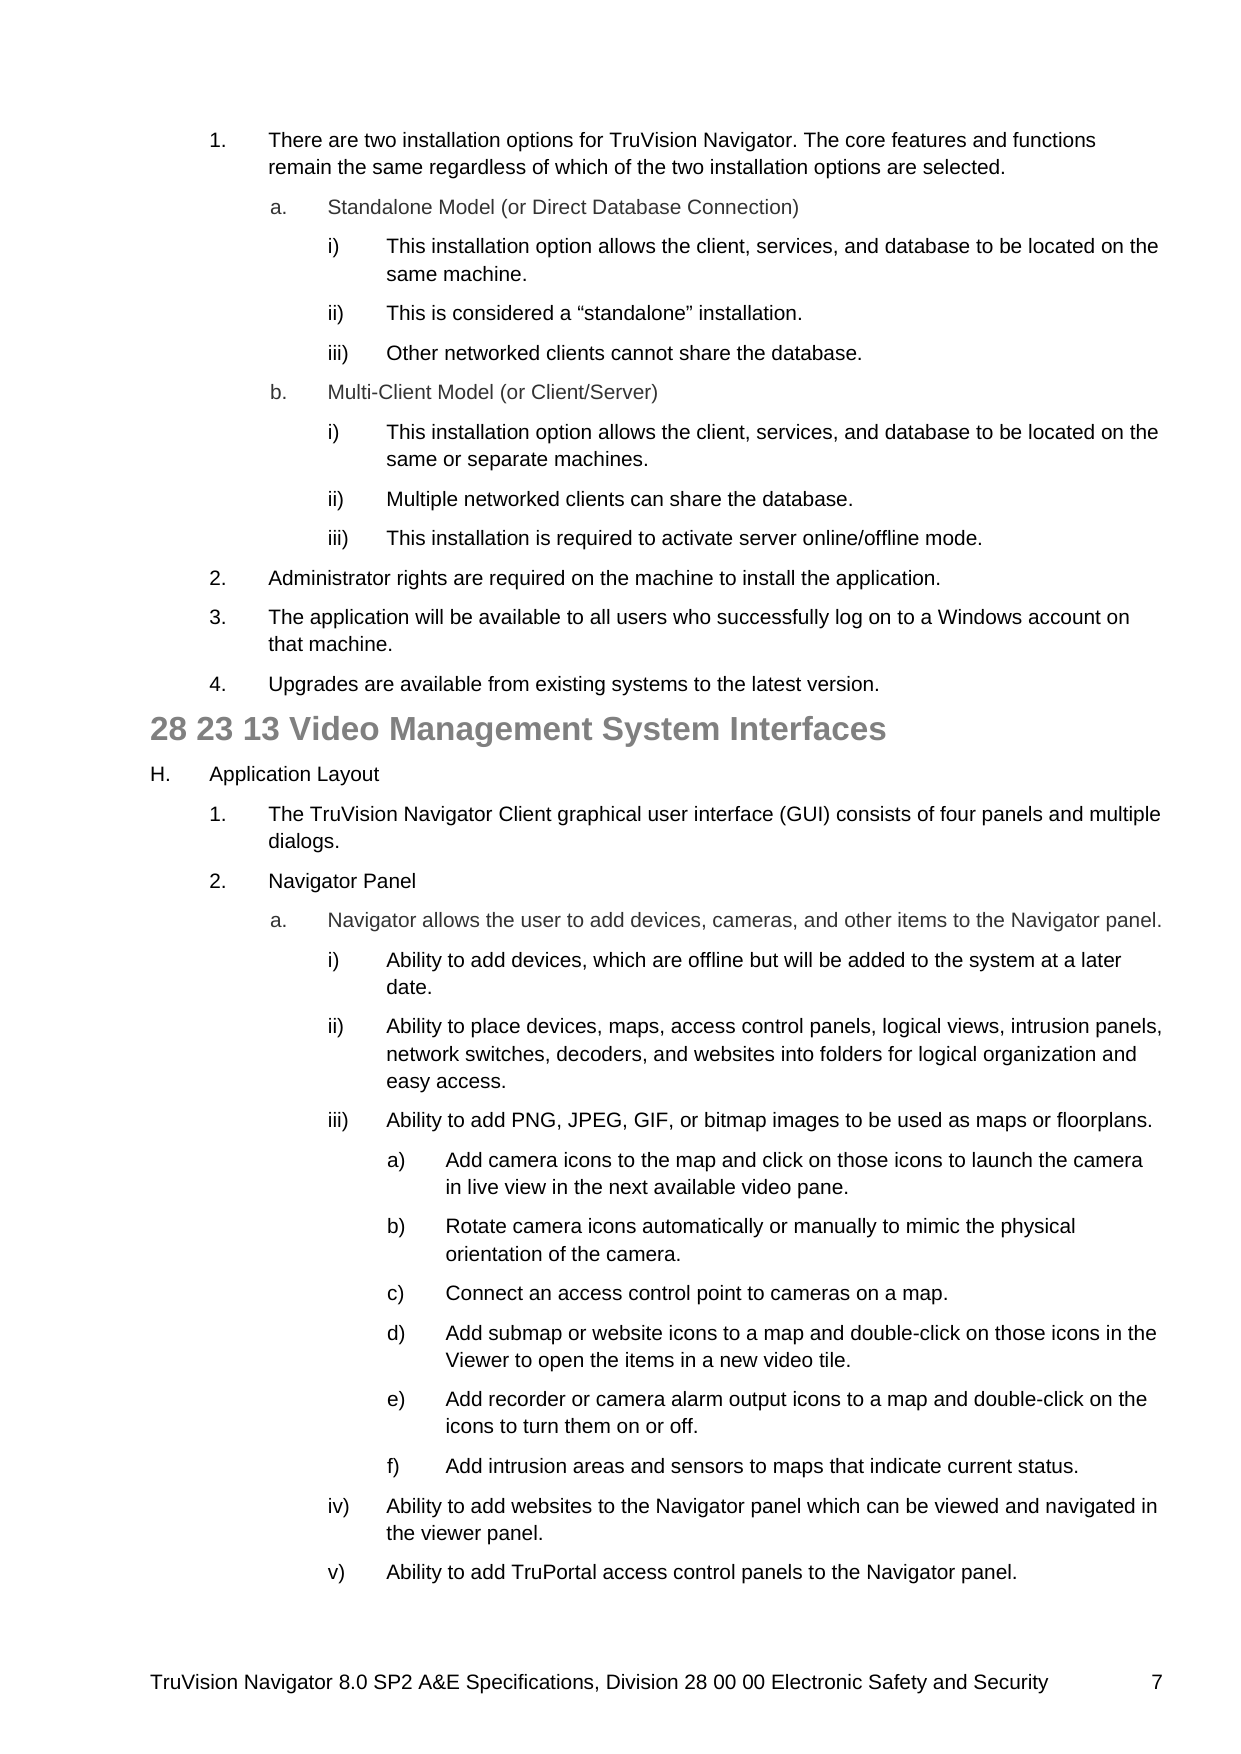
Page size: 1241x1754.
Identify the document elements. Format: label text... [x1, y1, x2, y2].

subtitle Connect an access control point to cameras on a map. [387, 1279, 1165, 1306]
subtitle Navigator Panel [209, 866, 1165, 893]
subtitle Ability to add PNG, JPEG, GIF, or bitmap images to be used as maps or floorplans. [328, 1106, 1165, 1133]
subtitle There are two installation options for TruVision Navigator. The core features and functions remain the same regardless of which of the two installation options are selected. [209, 126, 1165, 180]
subtitle Rotate camera icons automatically or manually to mimic the physical orientation of the camera. [387, 1212, 1165, 1266]
subtitle The application will be available to all users who successfully log on to a Windows account on that machine. [209, 603, 1165, 657]
subtitle Navigator allows the user to add devices, cameras, and other items to the Navigator panel. [270, 906, 1165, 933]
subtitle Ability to add TruPortal access control panels to the Navigator panel. [328, 1558, 1165, 1585]
subtitle Application Layout [150, 760, 1165, 787]
subtitle Multi-Client Model (or Client/Server) [270, 378, 1165, 405]
subtitle Other networked clients cannot share the database. [328, 338, 1165, 366]
subtitle Ability to add websites to the Navigator panel which can be viewed and navigated in the viewer panel. [328, 1491, 1165, 1546]
subtitle Add camera icons to the map and click on those icons to launch the camera in live view in the next available video pane. [387, 1146, 1165, 1200]
subtitle This installation option allows the client, services, and database to be located on the same or separate machines. [328, 418, 1165, 472]
subtitle Upgrades are available from existing systems to the latest version. [209, 670, 1165, 697]
subtitle This installation is required to activate server online/offline mode. [328, 524, 1165, 551]
subtitle Add submap or website icons to a map and double-click on those icons in the Viewer to open the items in a new video tile. [387, 1318, 1165, 1373]
text 28 23 13 Video Management System Interfaces [150, 709, 1165, 748]
subtitle Multiple networked clients can share the database. [328, 484, 1165, 511]
subtitle Add recorder or camera alarm output icons to a map and double-click on the icons to turn them on or off. [387, 1385, 1165, 1439]
subtitle This is considered a “standalone” installation. [328, 299, 1165, 326]
subtitle Ability to add devices, which are offline but will be added to the system at a later date. [328, 946, 1165, 1000]
subtitle Standalone Model (or Direct Database Connection) [270, 193, 1165, 220]
subtitle This installation option allows the client, services, and database to be located on the same machine. [328, 232, 1165, 286]
subtitle Ability to place devices, maps, access control panels, logical views, intrusion panels, network switches, decoders, and websites into folders for logical organization and easy access. [328, 1012, 1165, 1093]
subtitle Administrator rights are required on the machine to install the application. [209, 563, 1165, 591]
subtitle The TruVision Navigator Client graphical user interface (GUI) consists of four panels and multiple dialogs. [209, 800, 1165, 854]
subtitle Add intrusion areas and sensors to maps that indicate current status. [387, 1452, 1165, 1479]
